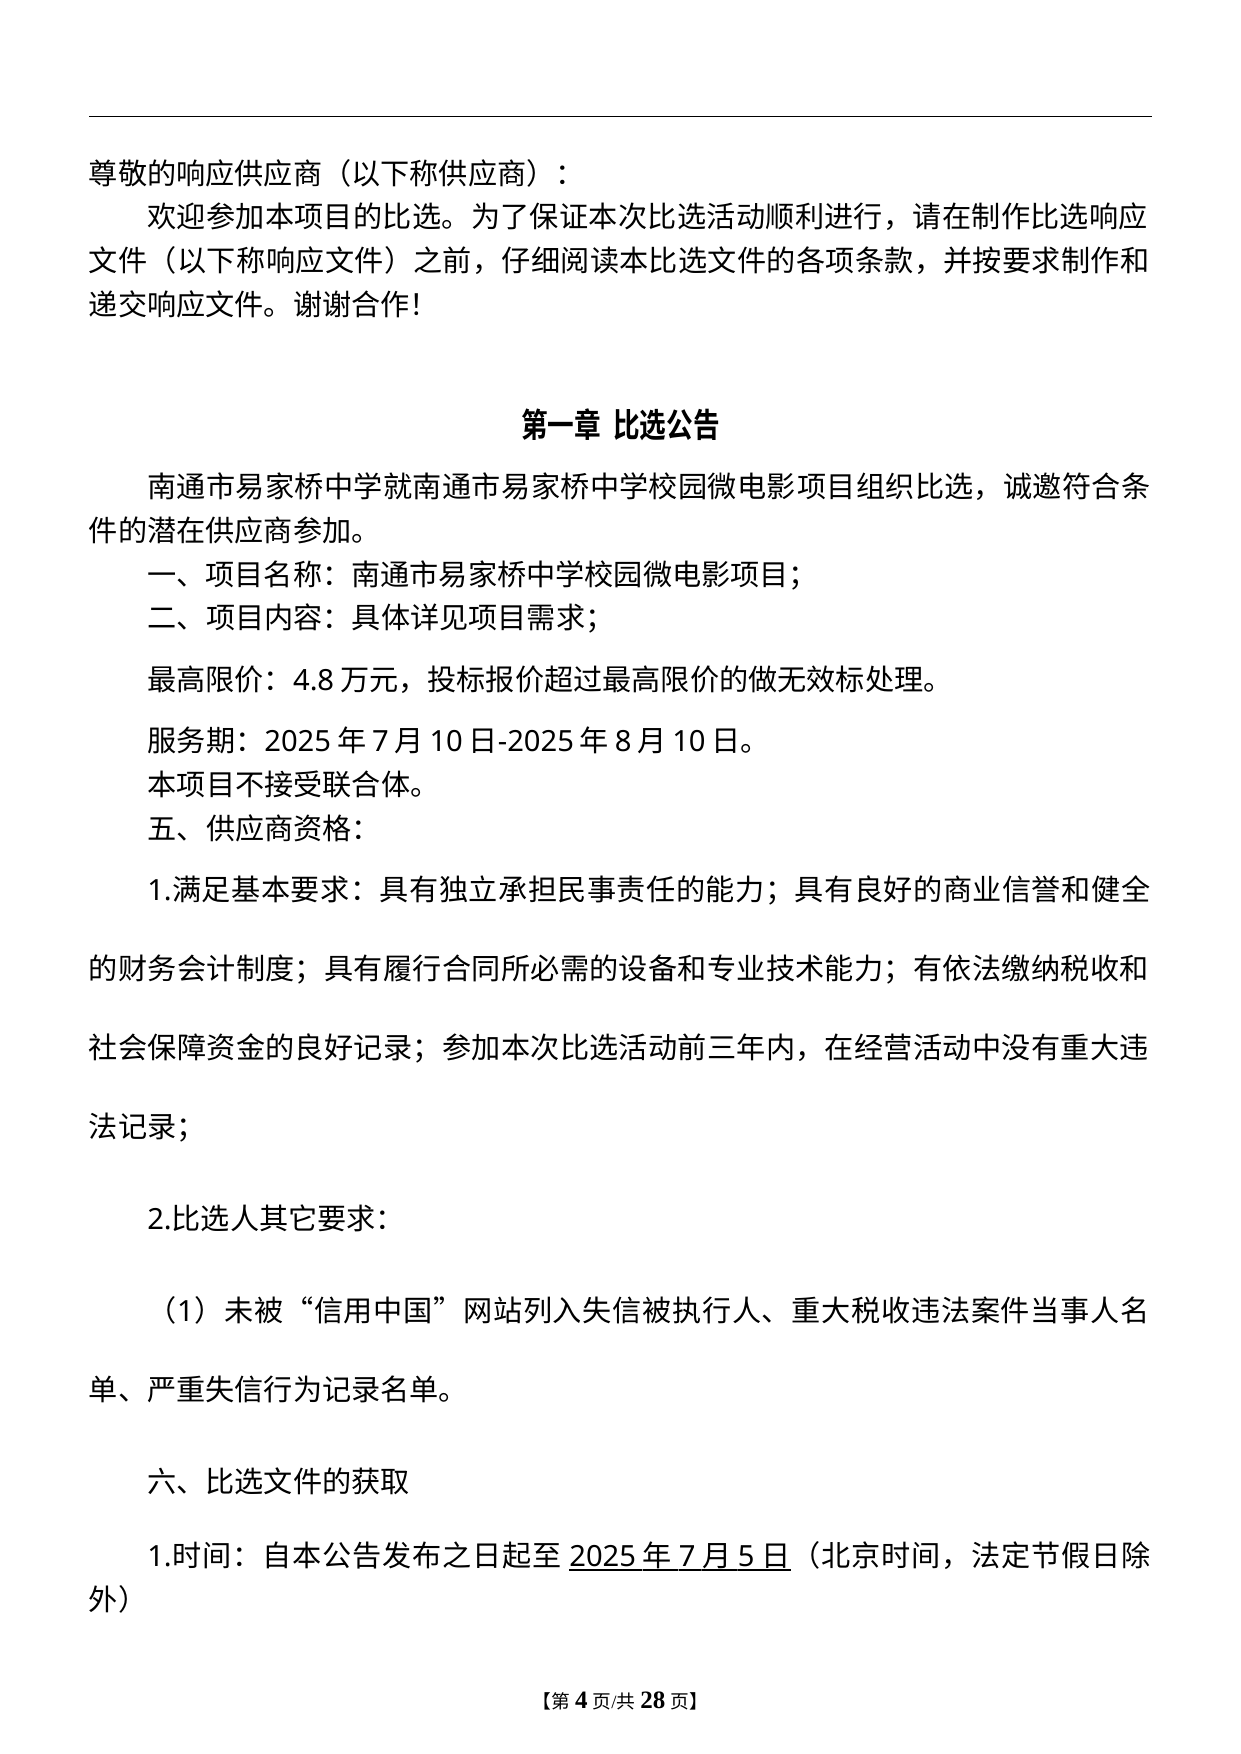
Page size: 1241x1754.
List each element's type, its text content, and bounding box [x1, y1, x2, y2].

text 六、比选文件的获取 [89, 1440, 1152, 1519]
text 第一章 比选公告 [89, 383, 1152, 463]
text 1.时间：自本公告发布之日起至2025年7月5日（北京时间，法定节假日除外） [89, 1531, 1152, 1619]
text 欢迎参加本项目的比选。为了保证本次比选活动顺利进行，请在制作比选响应文件（以下称响应文件）之前，仔细阅读本比选文件的各项条款，并按要求制作和递交响应文件。谢谢合作！ [89, 193, 1152, 324]
text （1）未被“信用中国”网站列入失信被执行人、重大税收违法案件当事人名单、严重失信行为记录名单。 [89, 1269, 1152, 1427]
text 1.满足基本要求：具有独立承担民事责任的能力；具有良好的商业信誉和健全的财务会计制度；具有履行合同所必需的设备和专业技术能力；有依法缴纳税收和社会保障资金的良好记录；参加本次比选活动前三年内，在经营活动中没有重大违法记录； [89, 848, 1152, 1165]
text 服务期：2025年7月10日-2025年8月10日。 [89, 717, 1152, 761]
text 南通市易家桥中学就南通市易家桥中学校园微电影项目组织比选，诚邀符合条件的潜在供应商参加。 [89, 463, 1152, 550]
text 本项目不接受联合体。 [89, 761, 1152, 804]
text 二、项目内容：具体详见项目需求； [89, 594, 1152, 638]
text 尊敬的响应供应商（以下称供应商）： [89, 149, 1152, 193]
text 五、供应商资格： [89, 804, 1152, 848]
text 最高限价：4.8万元，投标报价超过最高限价的做无效标处理。 [89, 638, 1152, 717]
text 一、项目名称：南通市易家桥中学校园微电影项目； [89, 550, 1152, 594]
text 2.比选人其它要求： [89, 1177, 1152, 1256]
